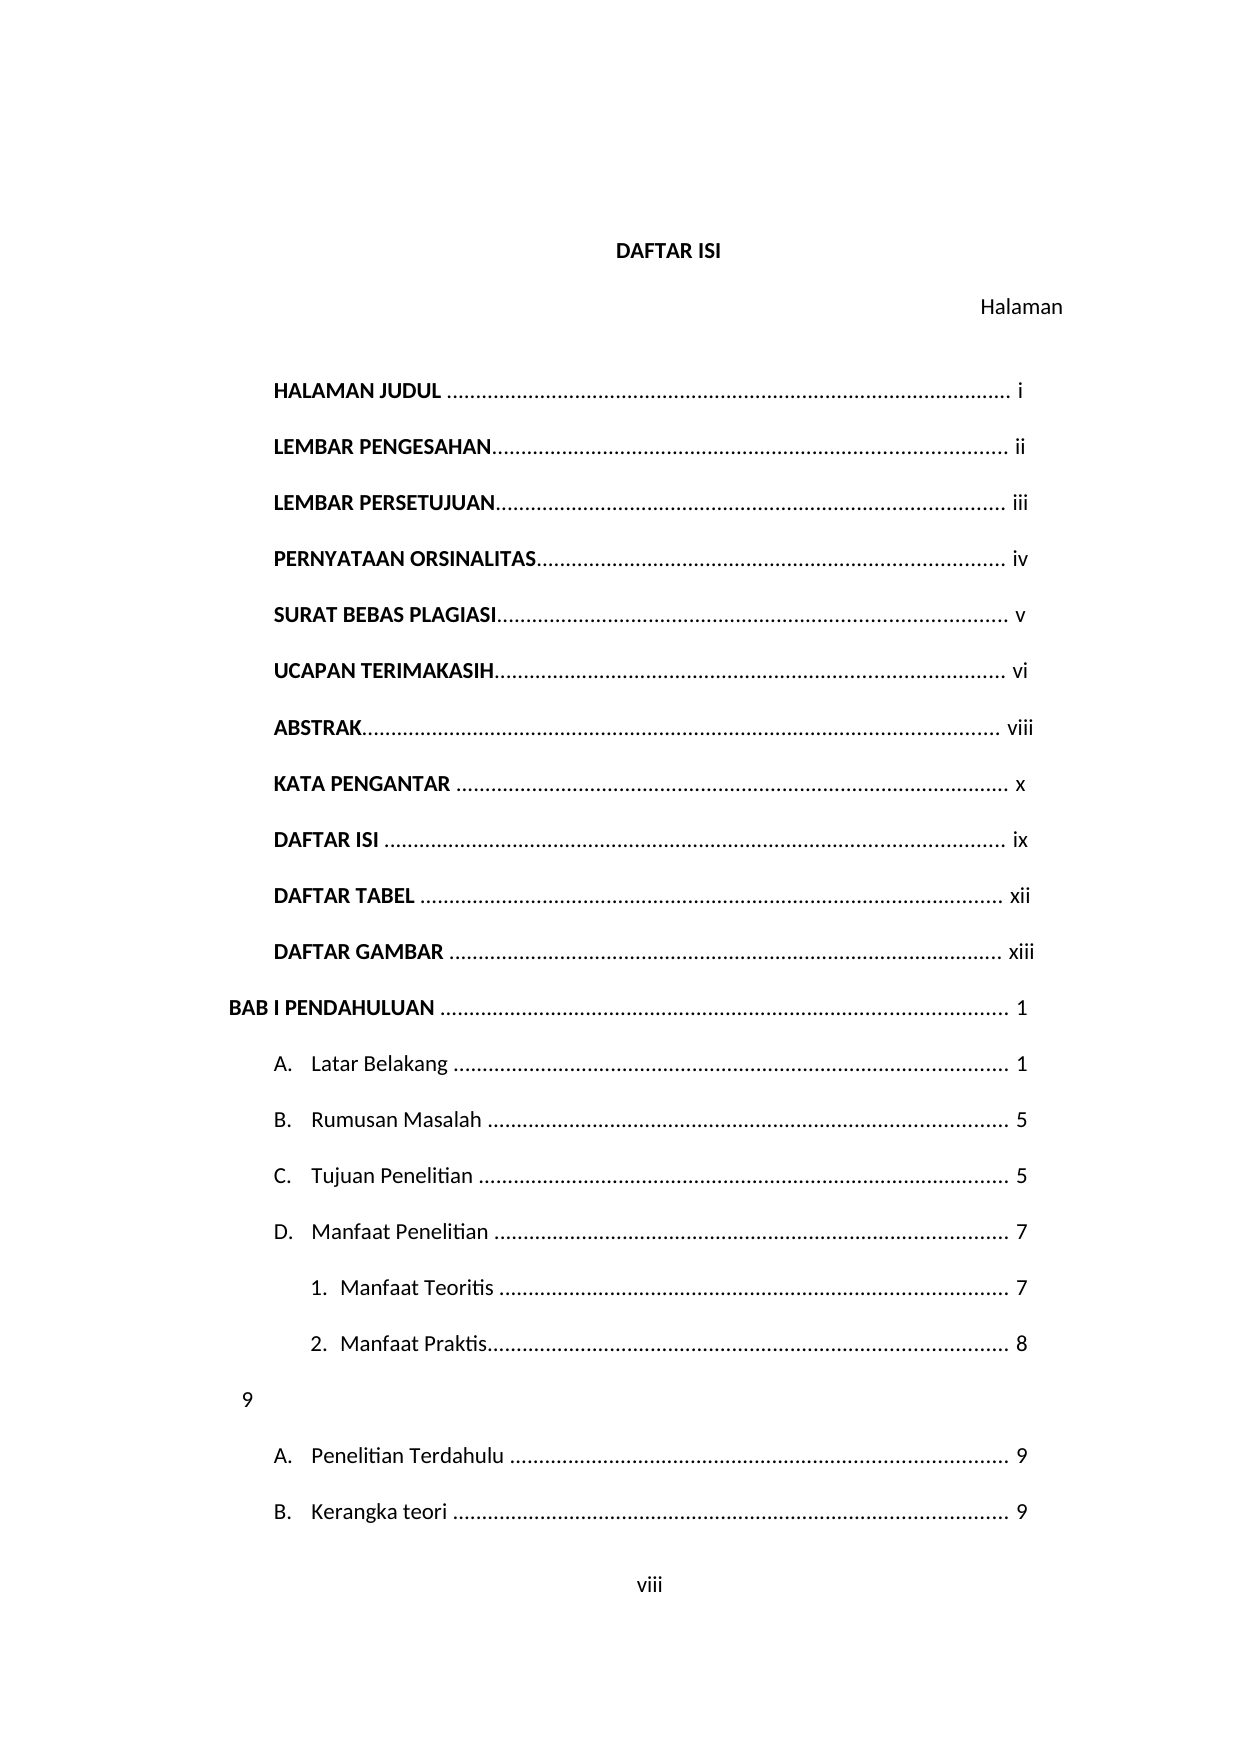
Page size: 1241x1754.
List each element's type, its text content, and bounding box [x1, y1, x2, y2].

list Rumusan Masalah 5 [274, 1105, 1063, 1133]
text BAB II TINJAUAN PUSTAKA 9 [236, 1385, 1063, 1413]
list Tujuan Penelitian 5 [274, 1161, 1063, 1189]
list Manfaat Praktis 8 [310, 1329, 1063, 1357]
list Manfaat Teoritis 7 [310, 1273, 1063, 1301]
text DAFTAR ISI ix [273, 825, 1063, 853]
text BAB I PENDAHULUAN 1 [229, 993, 1063, 1021]
text LEMBAR PENGESAHAN ii [273, 432, 1063, 460]
list Kerangka teori 9 [274, 1497, 1063, 1525]
text KATA PENGANTAR x [273, 769, 1063, 797]
text UCAPAN TERIMAKASIH vi [273, 657, 1063, 684]
text DAFTAR ISI [273, 236, 1063, 264]
text Halaman [273, 292, 1063, 320]
list Penelitian Terdahulu 9 [274, 1441, 1063, 1469]
text DAFTAR TABEL xii [273, 881, 1063, 909]
text PERNYATAAN ORSINALITAS iv [273, 544, 1078, 572]
text SURAT BEBAS PLAGIASI v [273, 601, 1063, 628]
list Manfaat Penelitian 7 [274, 1217, 1063, 1245]
text LEMBAR PERSETUJUAN iii [273, 488, 1063, 516]
text ABSTRAK viii [273, 713, 1063, 741]
list Latar Belakang 1 [274, 1049, 1063, 1077]
text HALAMAN JUDUL i [273, 376, 1063, 404]
text DAFTAR GAMBAR xiii [273, 937, 1063, 965]
